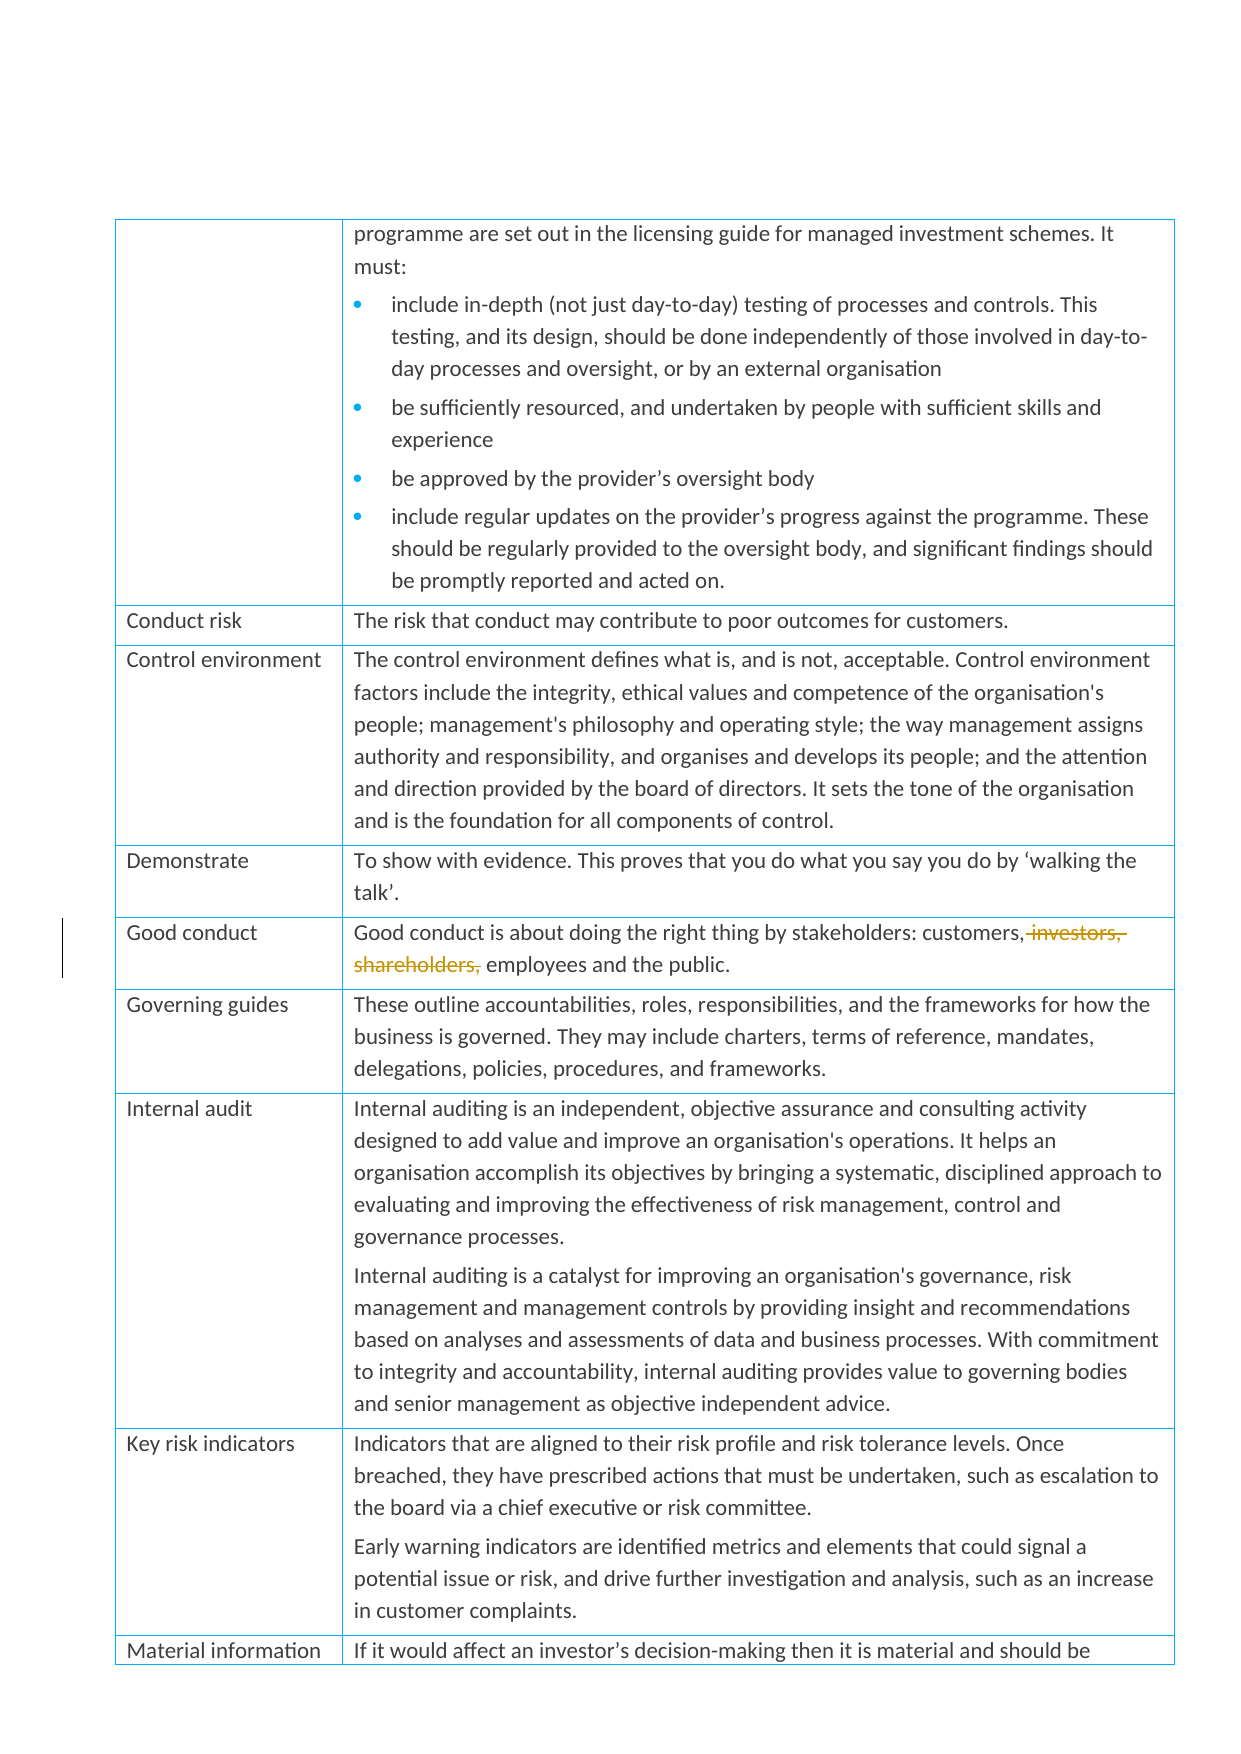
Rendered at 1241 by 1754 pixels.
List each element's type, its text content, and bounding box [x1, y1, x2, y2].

table_cell Good conduct is about doing the right thing by stakeholders: customers, employees and the public. [343, 918, 1174, 989]
table_cell Control environment [116, 646, 342, 845]
table_cell Conduct risk [116, 606, 342, 644]
table_cell To show with evidence. This proves that you do what you say you do by ‘walking the talk’. [343, 846, 1174, 917]
table_cell Demonstrate [116, 846, 342, 917]
table_cell The risk that conduct may contribute to poor outcomes for customers. [343, 606, 1174, 644]
table_cell The control environment defines what is, and is not, acceptable. Control environment factors include the integrity, ethical values and competence of the organisation's people; management's philosophy and operating style; the way management assigns authority and responsibility, and organises and develops its people; and the attention and direction provided by the board of directors. It sets the tone of the organisation and is the foundation for all components of control. [343, 646, 1174, 845]
table_cell Internal audit [116, 1094, 342, 1428]
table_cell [116, 1636, 342, 1664]
table_cell Governing guides [116, 990, 342, 1093]
table_cell Indicators that are aligned to their risk profile and risk tolerance levels. Once breached, they have prescribed actions that must be undertaken, such as escalation to the board via a chief executive or risk committee. Early warning indicators are identified metrics and elements that could signal a potential issue or risk, and drive further investigation and analysis, such as an increase in customer complaints. [343, 1429, 1174, 1635]
table_cell Key risk indicators [116, 1429, 342, 1635]
table_cell Good conduct [116, 918, 342, 989]
table_cell These outline accountabilities, roles, responsibilities, and the frameworks for how the business is governed. They may include charters, terms of reference, mandates, delegations, policies, procedures, and frameworks. [343, 990, 1174, 1093]
table_cell Internal auditing is an independent, objective assurance and consulting activity designed to add value and improve an organisation's operations. It helps an organisation accomplish its objectives by bringing a systematic, disciplined approach to evaluating and improving the effectiveness of risk management, control and governance processes. Internal auditing is a catalyst for improving an organisation's governance, risk management and management controls by providing insight and recommendations based on analyses and assessments of data and business processes. With commitment to integrity and accountability, internal auditing provides value to governing bodies and senior management as objective independent advice. [343, 1094, 1174, 1428]
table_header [116, 220, 342, 605]
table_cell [343, 1636, 1174, 1664]
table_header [343, 220, 1174, 605]
